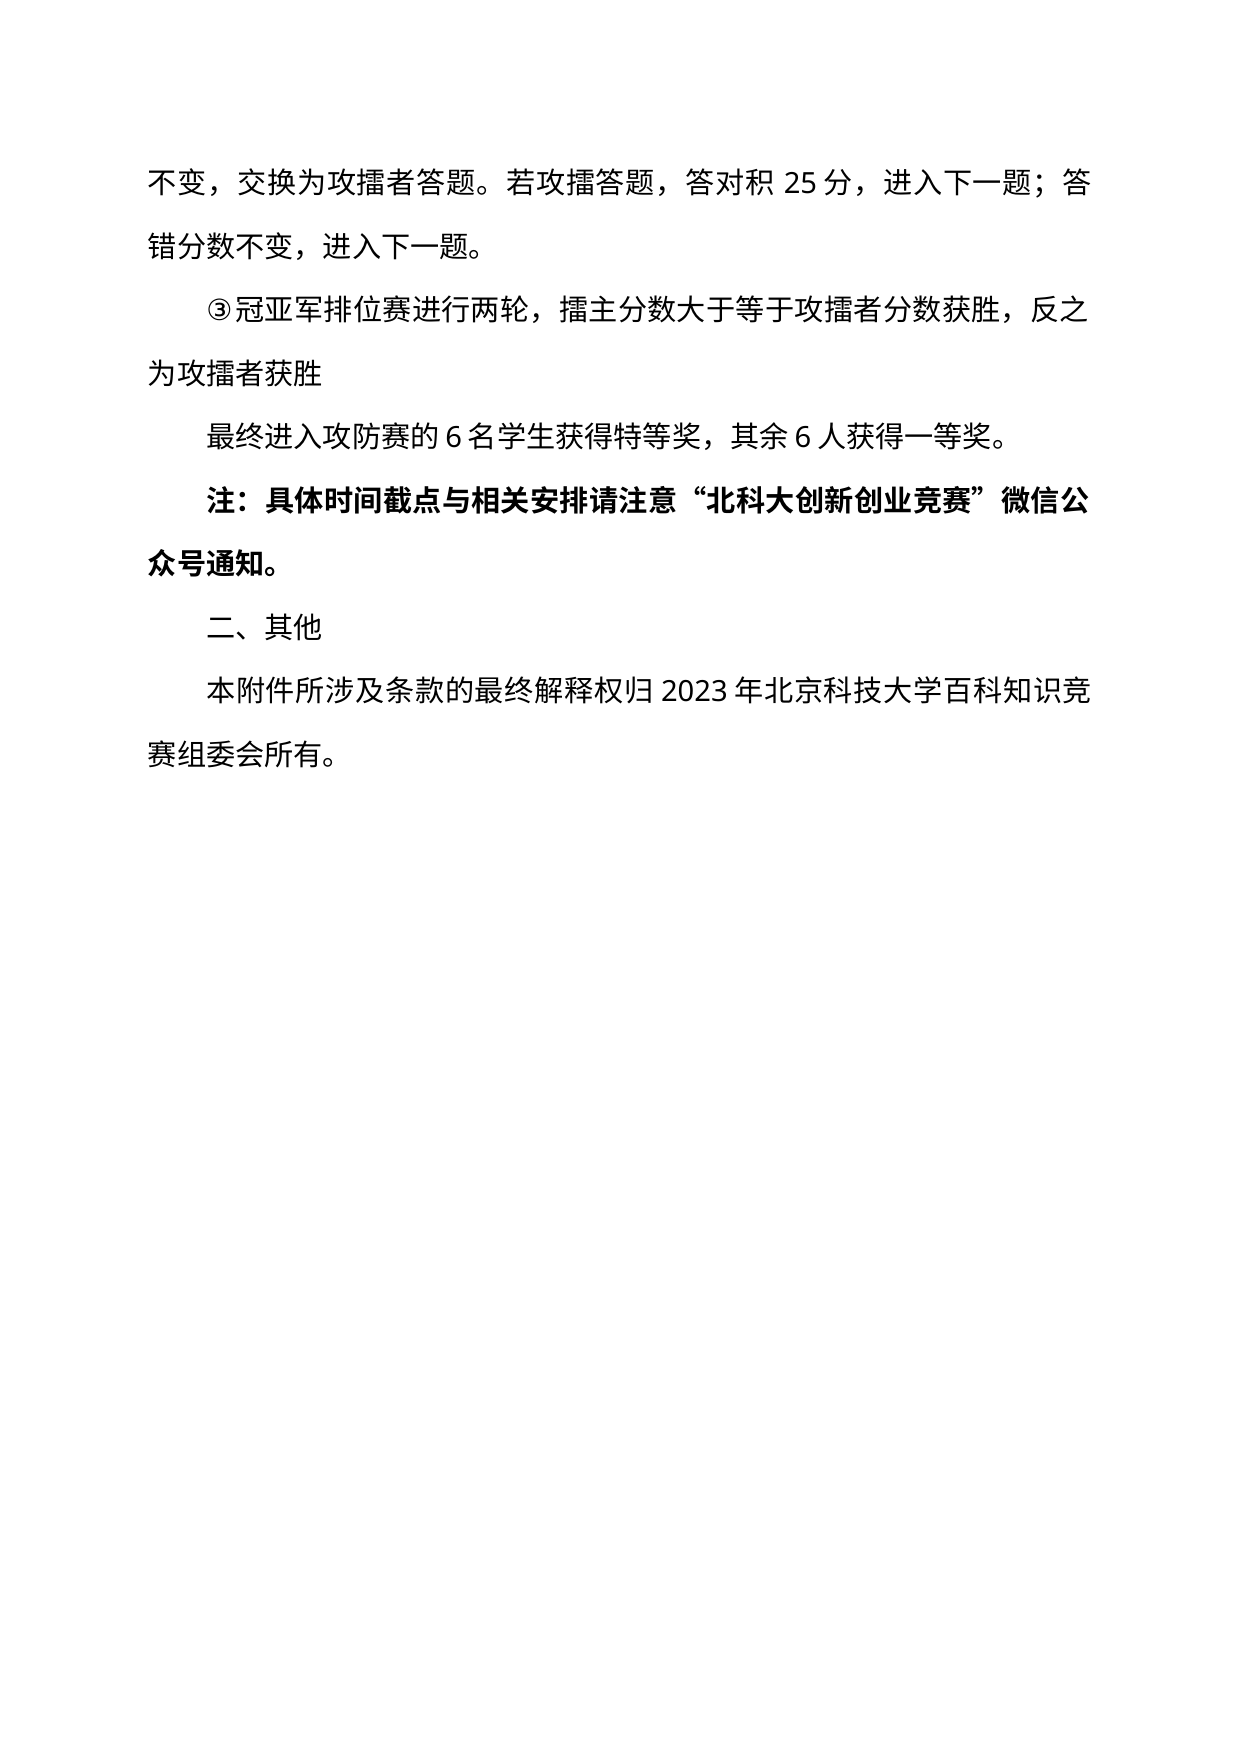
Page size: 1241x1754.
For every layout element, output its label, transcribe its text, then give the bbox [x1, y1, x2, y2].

list 冠亚军排位赛进行两轮，擂主分数大于等于攻擂者分数获胜，反之为攻擂者获胜 [148, 287, 1092, 393]
text 二、其他 [148, 604, 1092, 646]
text 注：具体时间截点与相关安排请注意“北科大创新创业竞赛”微信公众号通知。 [148, 477, 1092, 583]
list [148, 160, 1092, 266]
text 本附件所涉及条款的最终解释权归2023年北京科技大学百科知识竞赛组委会所有。 [148, 668, 1092, 773]
text 最终进入攻防赛的6名学生获得特等奖，其余6人获得一等奖。 [148, 414, 1092, 456]
